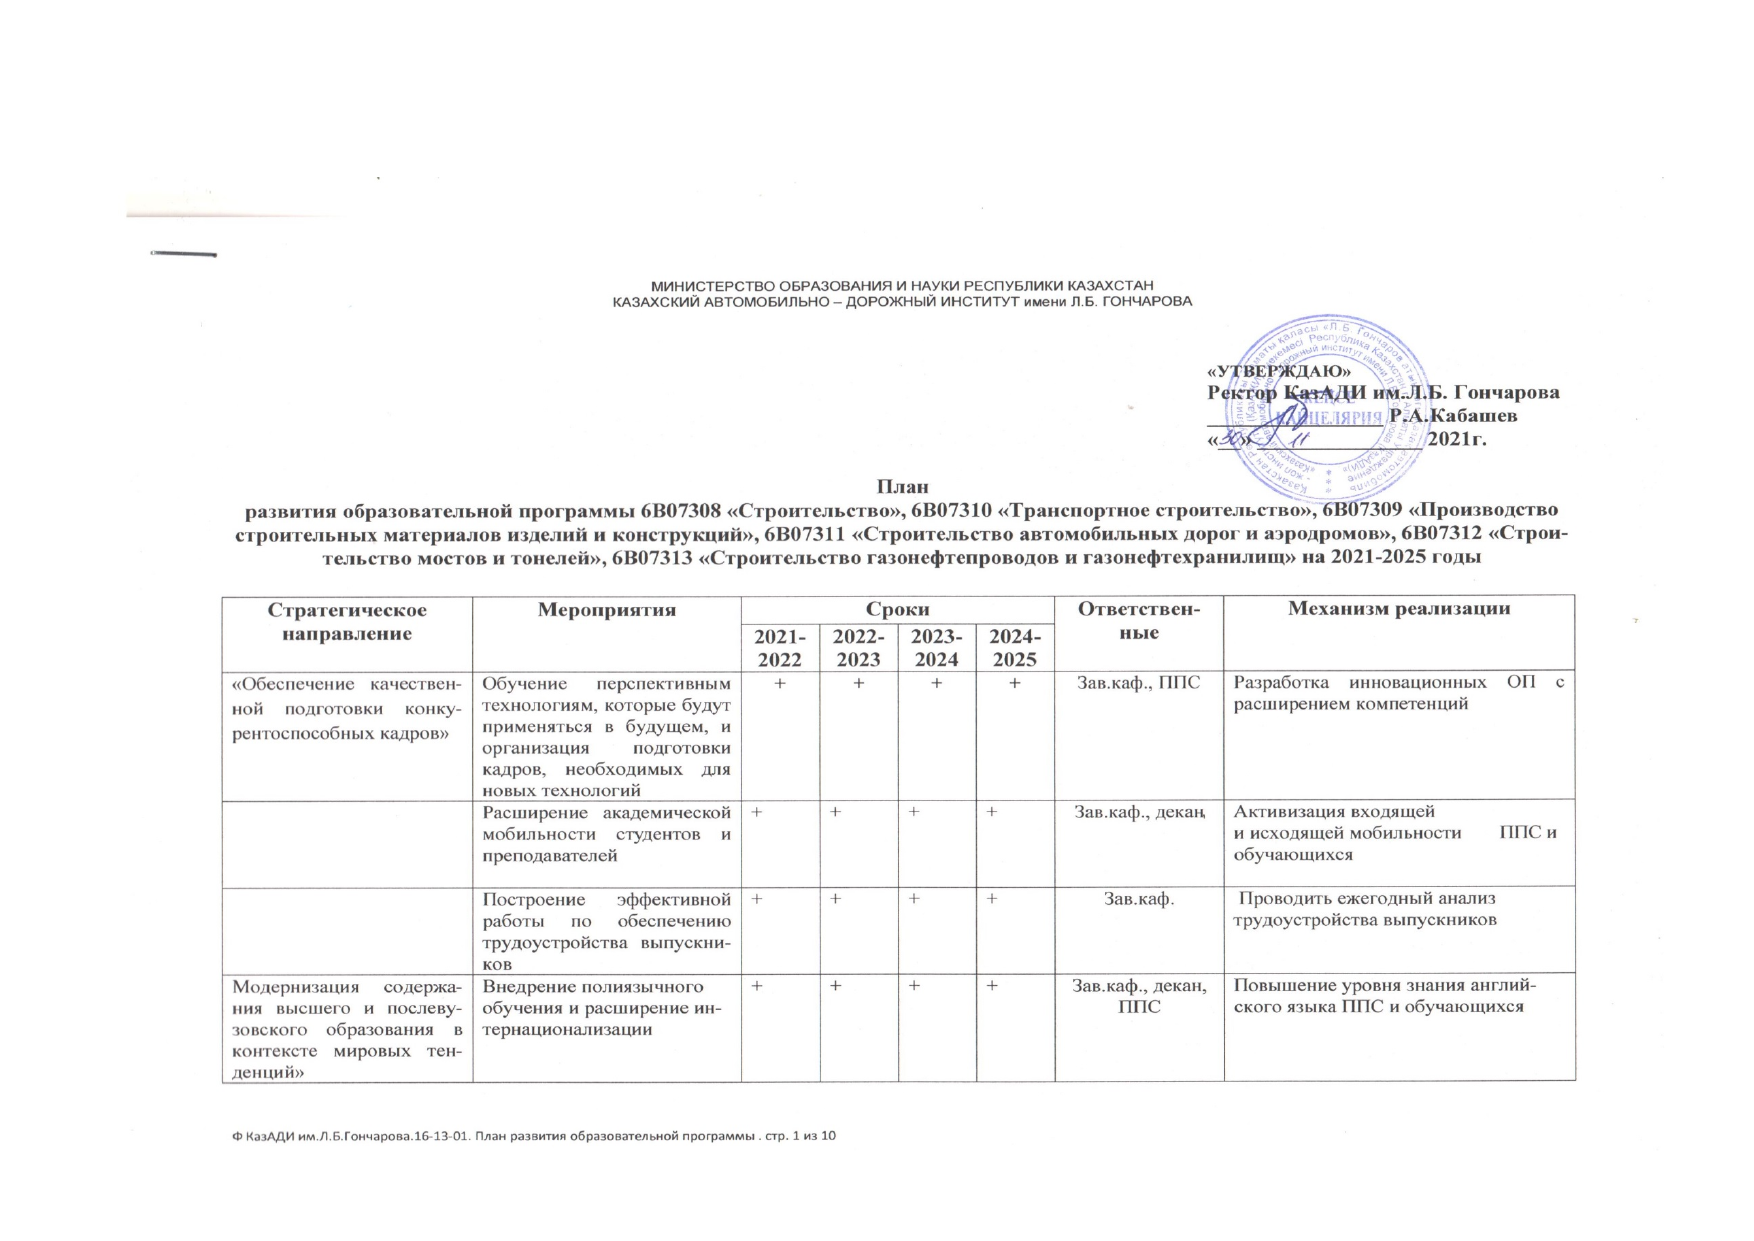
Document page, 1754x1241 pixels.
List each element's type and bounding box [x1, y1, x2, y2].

picture [118, 177, 1671, 1152]
